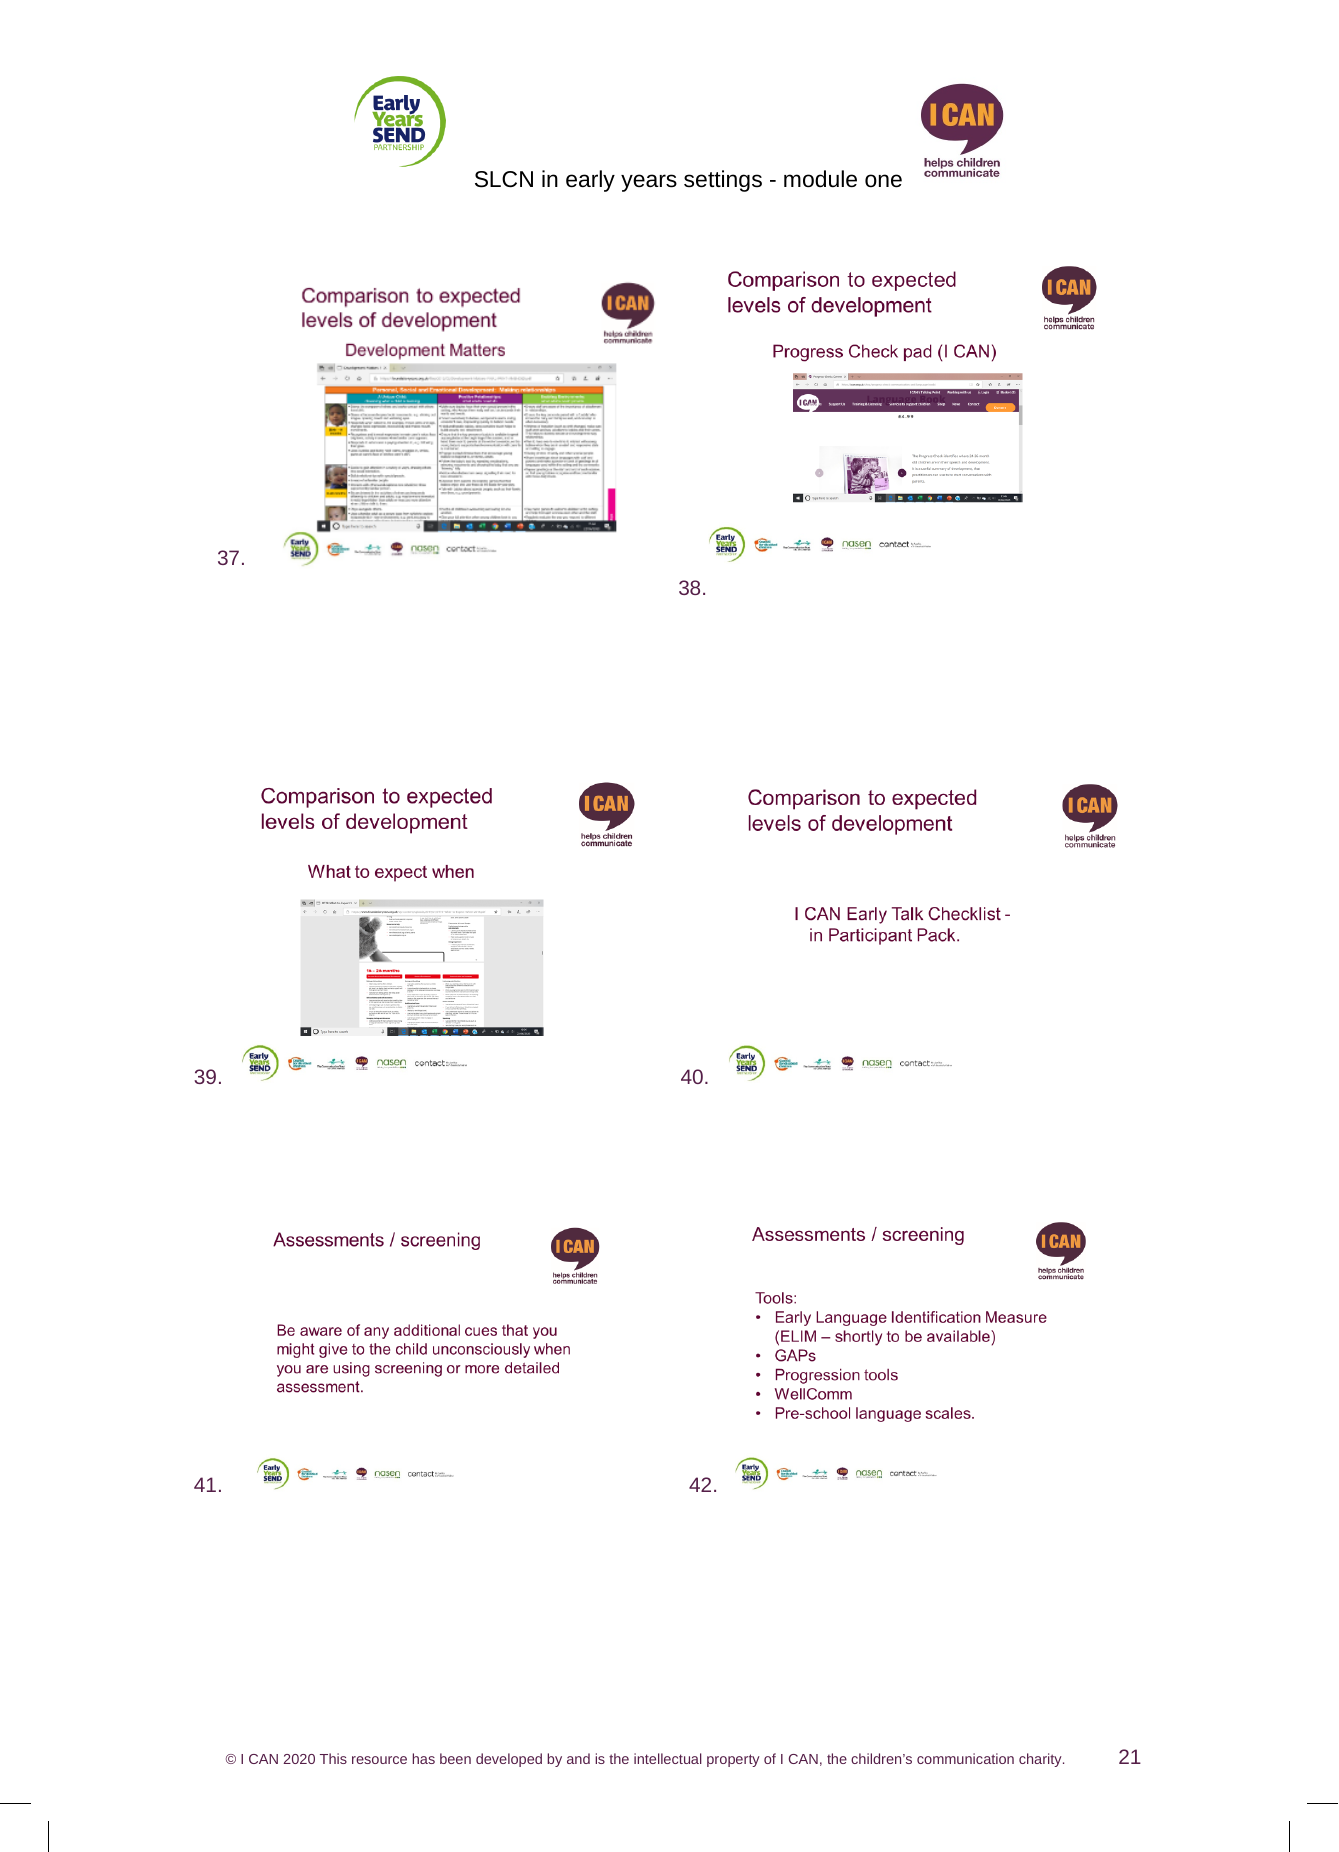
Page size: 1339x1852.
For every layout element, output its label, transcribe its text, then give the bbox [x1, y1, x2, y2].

picture [907, 77, 1018, 187]
picture [245, 1212, 620, 1493]
picture [228, 763, 658, 1085]
picture [715, 765, 1141, 1085]
picture [695, 247, 1120, 566]
picture [723, 1205, 1107, 1493]
picture [319, 56, 474, 187]
picture [271, 265, 677, 570]
